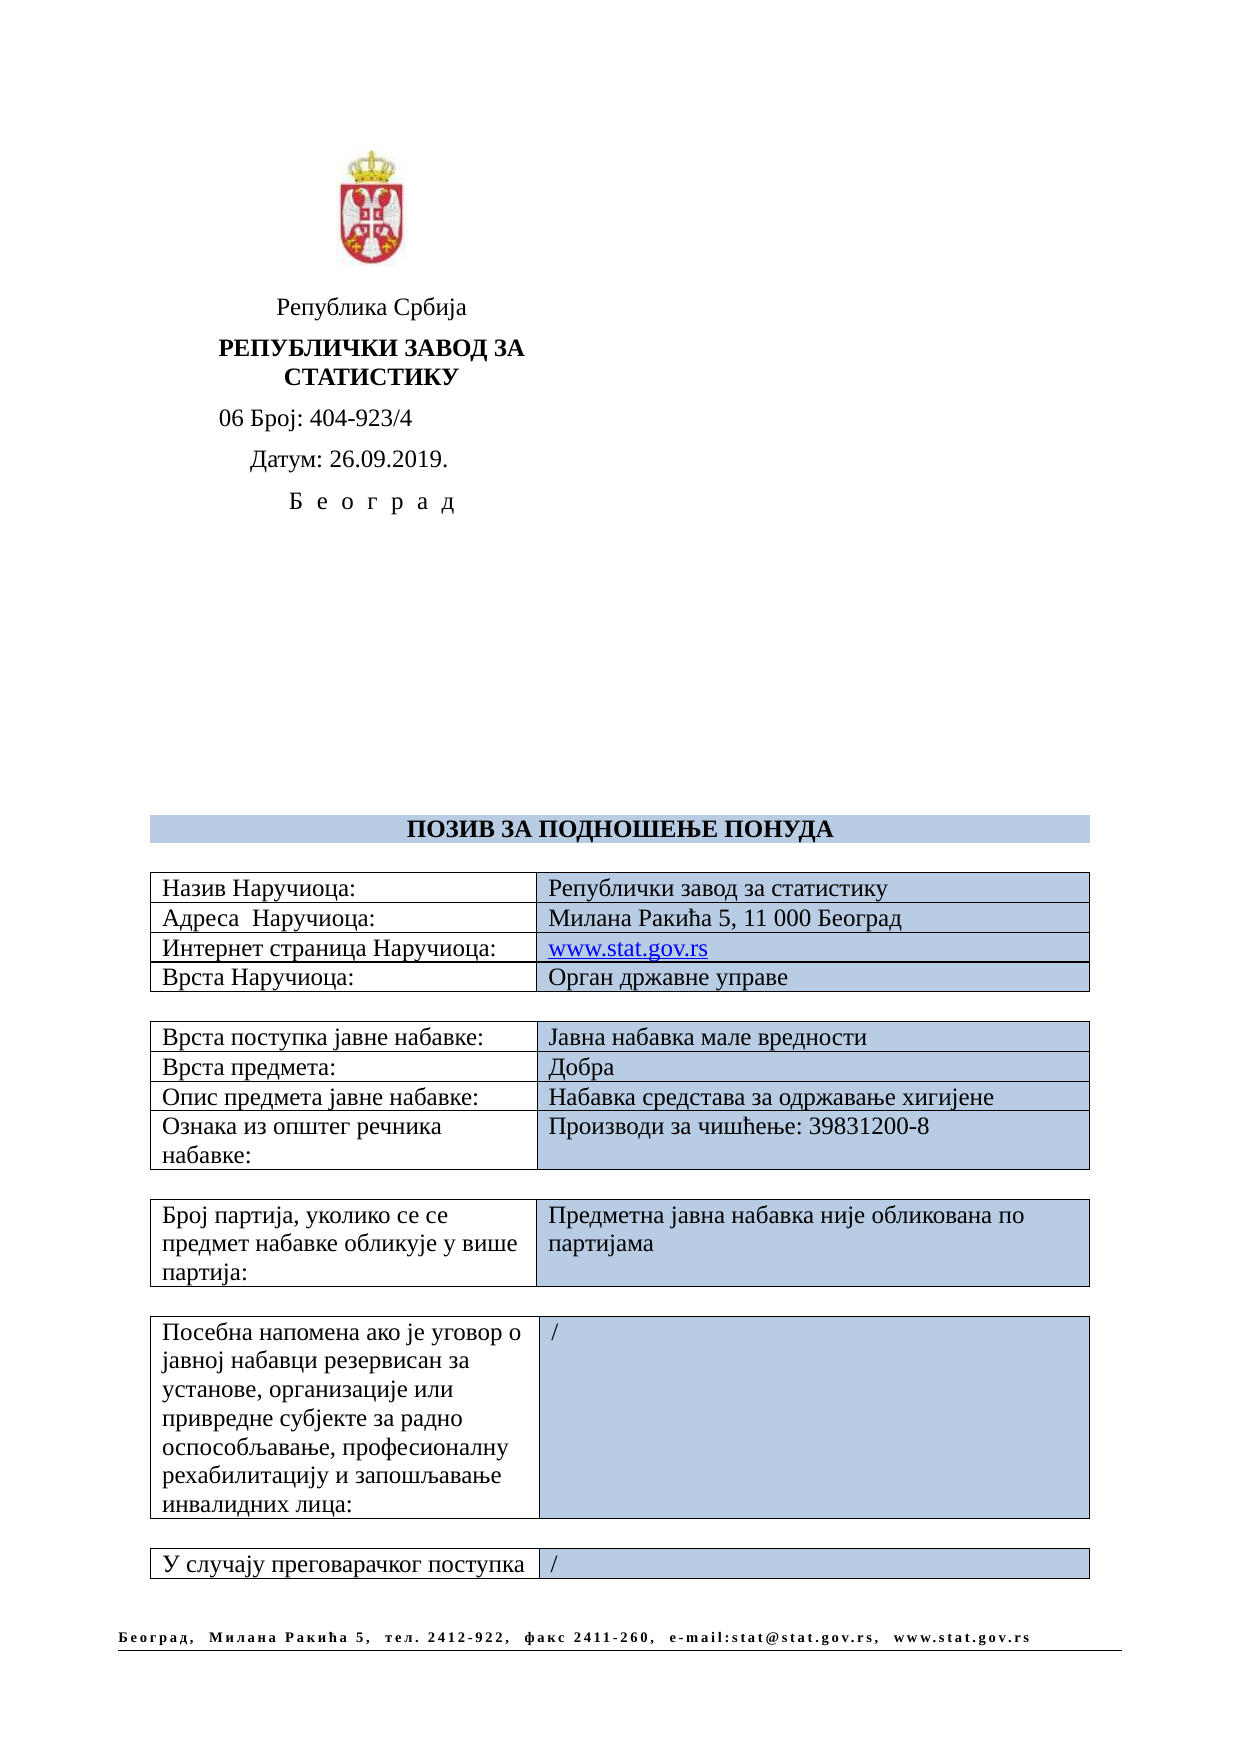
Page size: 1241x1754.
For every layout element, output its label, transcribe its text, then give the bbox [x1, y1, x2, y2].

table_cell Интернет страница Наручиоца: [151, 933, 536, 961]
table_cell Добра [538, 1052, 1089, 1081]
table_cell Врста Наручиоца: [151, 963, 536, 991]
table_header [151, 1549, 539, 1578]
table_cell Ознака из општег речника набавке: [151, 1111, 537, 1169]
table_cell Милана Ракића 5, 11 000 Београд [537, 903, 1089, 932]
table_cell Врста предмета: [151, 1052, 537, 1081]
table_cell Орган државне управе [537, 963, 1089, 991]
table_header Републички завод за статистику [537, 873, 1089, 902]
table_cell www.stat.gov.rs [537, 933, 1089, 961]
table_header Јавна набавка мале вредности [538, 1022, 1089, 1051]
table_header Предметна јавна набавка није обликована по партијама [537, 1200, 1089, 1286]
table_cell Производи за чишћење: 39831200-8 [538, 1111, 1089, 1169]
table_header Број партија, уколико се се предмет набавке обликује у више партија: [151, 1200, 536, 1286]
picture [336, 150, 407, 266]
table_cell Адреса Наручиоца: [151, 903, 536, 932]
table_header Посебна напомена ако је уговор о јавној набавци резервисан за установе, организације или привредне субјекте за радно оспособљавање, професионалну рехабилитацију и запошљавање инвалидних лица: [151, 1317, 539, 1518]
table_header Назив Наручиоца: [151, 873, 536, 902]
table_cell Набавка средстава за одржавање хигијене [538, 1082, 1089, 1110]
table_header Врста поступка јавне набавке: [151, 1022, 537, 1051]
table_header ПОЗИВ ЗА ПОДНОШЕЊЕ ПОНУДА [150, 815, 1090, 843]
table_header / [540, 1317, 1089, 1518]
table_header / [540, 1549, 1089, 1578]
table_header Република Србија РЕПУБЛИЧКИ ЗАВОД ЗА СТАТИСТИКУ 06 Број: 404-923/4 Датум: 26.09.2019. Београд [150, 150, 593, 527]
table_cell Опис предмета јавне набавке: [151, 1082, 537, 1110]
